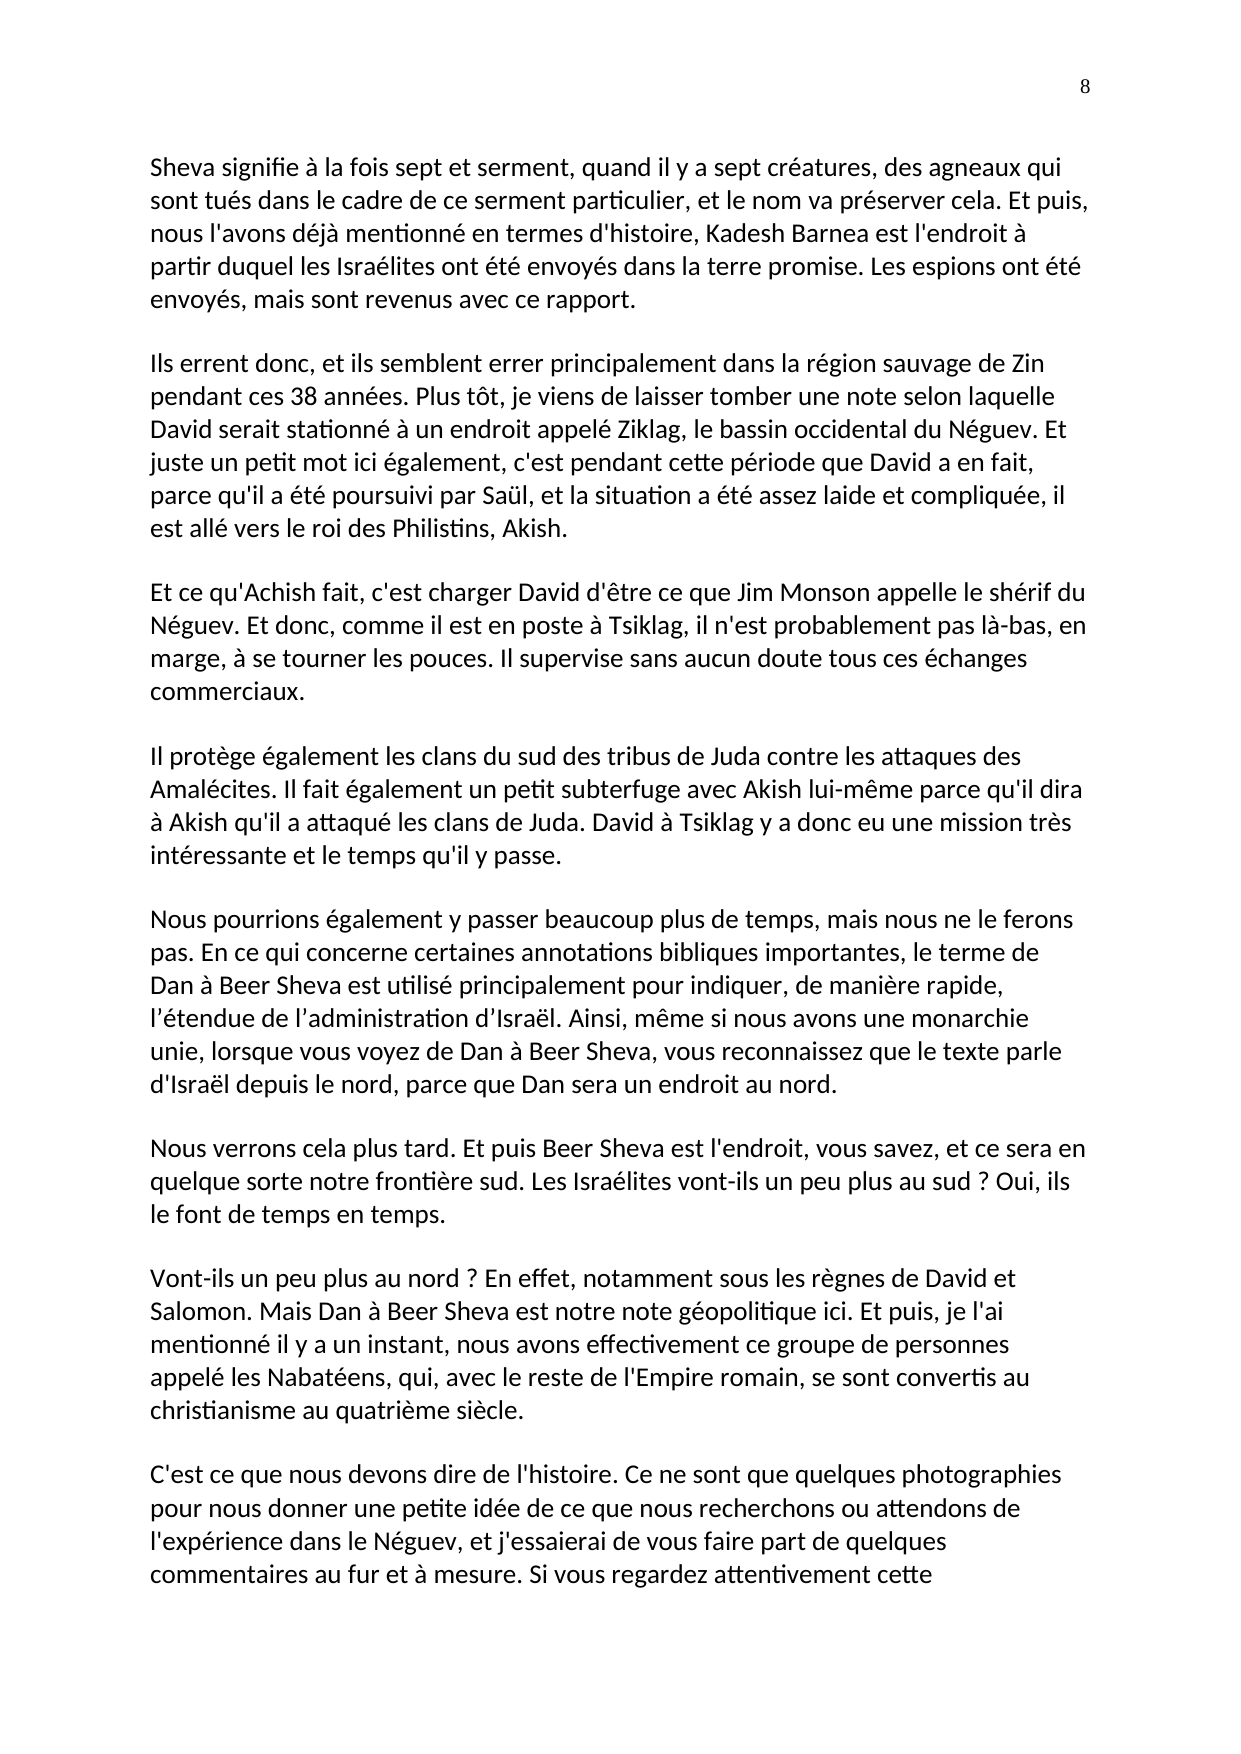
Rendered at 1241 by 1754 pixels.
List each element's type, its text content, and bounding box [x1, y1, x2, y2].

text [150, 1458, 1090, 1590]
text Il protège également les clans du sud des tribus de Juda contre les attaques des Amalécites. Il fait également un petit subterfuge avec Akish lui-même parce qu'il dira à Akish qu'il a attaqué les clans de Juda. David à Tsiklag y a donc eu une mission très intéressante et le temps qu'il y passe. [150, 739, 1090, 871]
text Et ce qu'Achish fait, c'est charger David d'être ce que Jim Monson appelle le shérif du Néguev. Et donc, comme il est en poste à Tsiklag, il n'est probablement pas là-bas, en marge, à se tourner les pouces. Il supervise sans aucun doute tous ces échanges commerciaux. [150, 576, 1090, 708]
text Nous pourrions également y passer beaucoup plus de temps, mais nous ne le ferons pas. En ce qui concerne certaines annotations bibliques importantes, le terme de Dan à Beer Sheva est utilisé principalement pour indiquer, de manière rapide, l’étendue de l’administration d’Israël. Ainsi, même si nous avons une monarchie unie, lorsque vous voyez de Dan à Beer Sheva, vous reconnaissez que le texte parle d'Israël depuis le nord, parce que Dan sera un endroit au nord. [150, 902, 1090, 1100]
text Ils errent donc, et ils semblent errer principalement dans la région sauvage de Zin pendant ces 38 années. Plus tôt, je viens de laisser tomber une note selon laquelle David serait stationné à un endroit appelé Ziklag, le bassin occidental du Néguev. Et juste un petit mot ici également, c'est pendant cette période que David a en fait, parce qu'il a été poursuivi par Saül, et la situation a été assez laide et compliquée, il est allé vers le roi des Philistins, Akish. [150, 346, 1090, 544]
text Sheva signifie à la fois sept et serment, quand il y a sept créatures, des agneaux qui sont tués dans le cadre de ce serment particulier, et le nom va préserver cela. Et puis, nous l'avons déjà mentionné en termes d'histoire, Kadesh Barnea est l'endroit à partir duquel les Israélites ont été envoyés dans la terre promise. Les espions ont été envoyés, mais sont revenus avec ce rapport. [150, 150, 1090, 315]
text Nous verrons cela plus tard. Et puis Beer Sheva est l'endroit, vous savez, et ce sera en quelque sorte notre frontière sud. Les Israélites vont-ils un peu plus au sud ? Oui, ils le font de temps en temps. [150, 1131, 1090, 1230]
text Vont-ils un peu plus au nord ? En effet, notamment sous les règnes de David et Salomon. Mais Dan à Beer Sheva est notre note géopolitique ici. Et puis, je l'ai mentionné il y a un instant, nous avons effectivement ce groupe de personnes appelé les Nabatéens, qui, avec le reste de l'Empire romain, se sont convertis au christianisme au quatrième siècle. [150, 1261, 1090, 1427]
